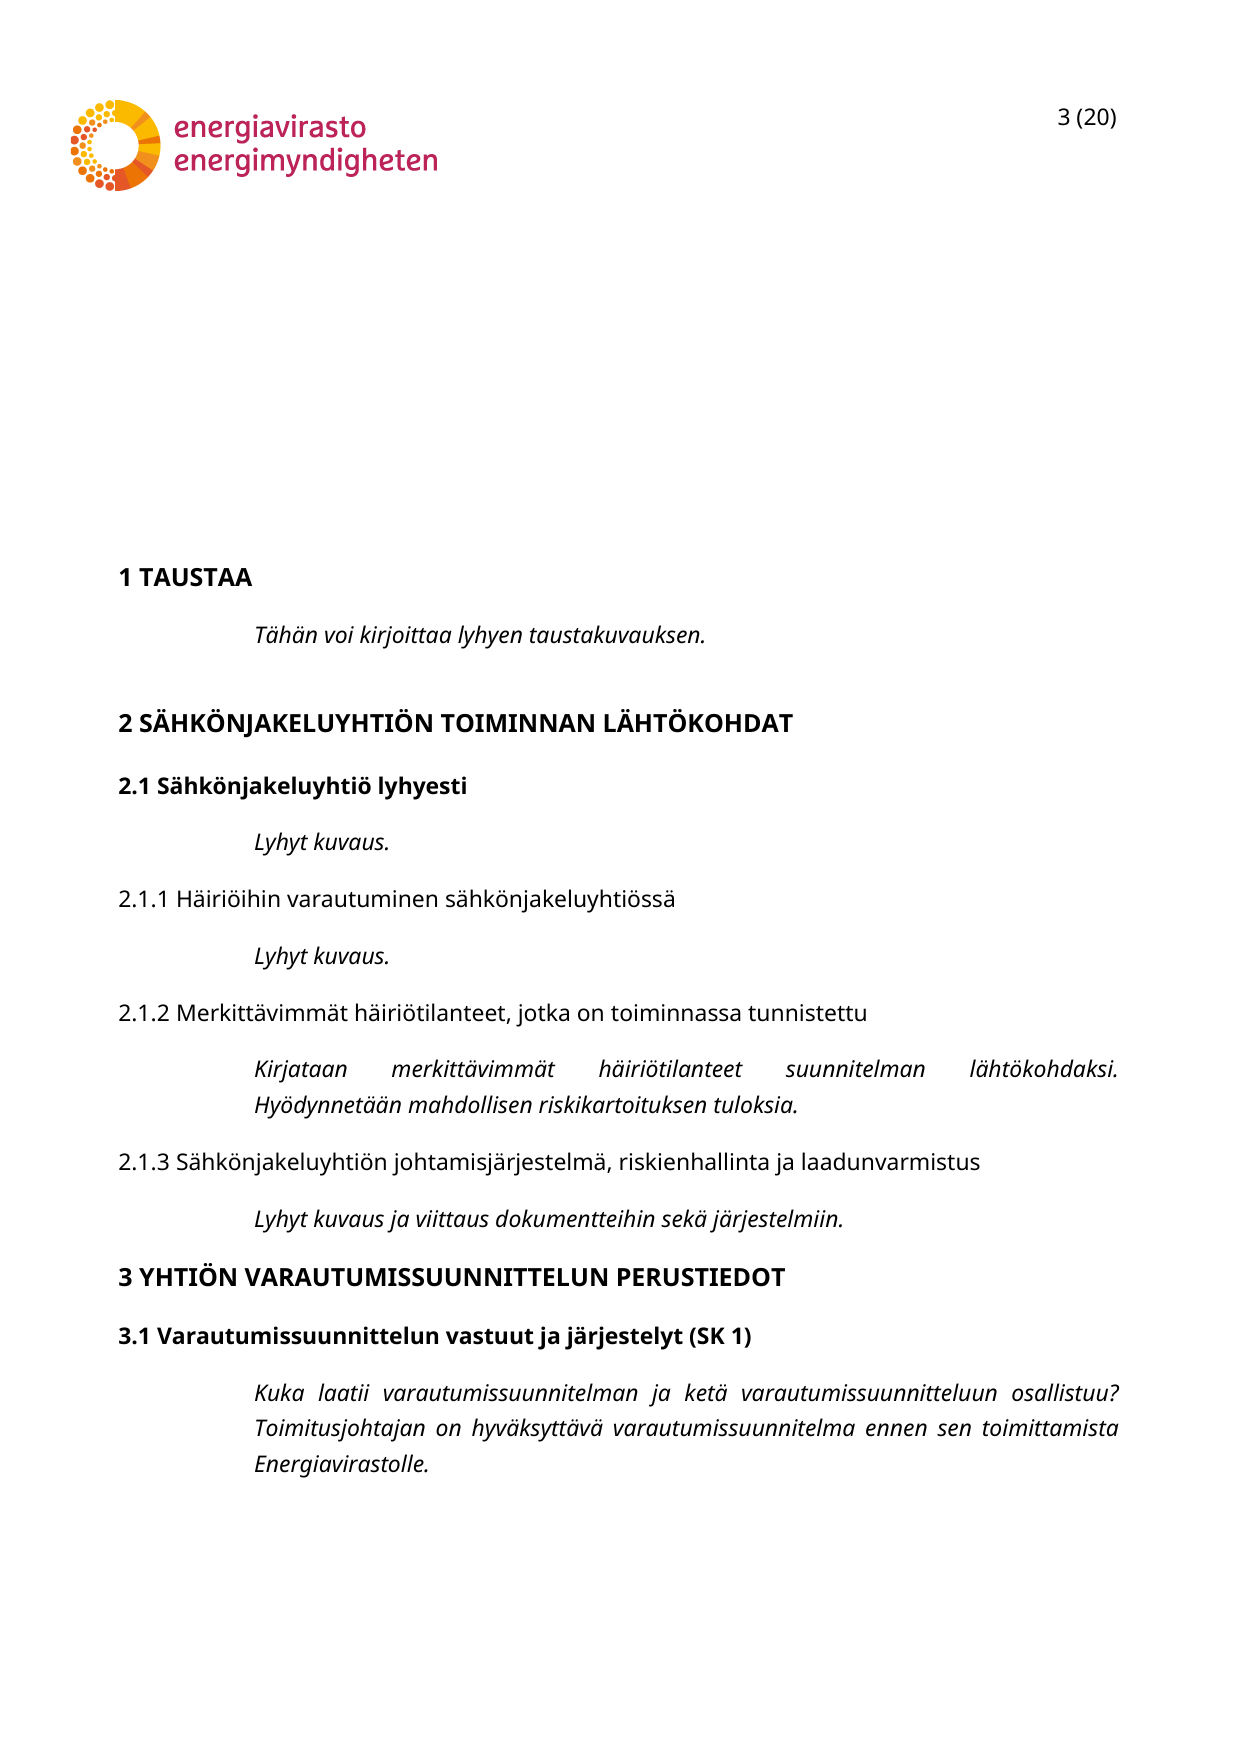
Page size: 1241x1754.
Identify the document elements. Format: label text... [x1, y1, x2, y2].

text Kuka laatii varautumissuunnitelman ja ketä varautumissuunnitteluun osallistuu? Toimitusjohtajan on hyväksyttävä varautumissuunnitelma ennen sen toimittamista Energiavirastolle. [254, 1376, 1122, 1479]
subtitle YHTIÖN VARAUTUMISSUUNNITTELUN PERUSTIEDOT [118, 1260, 1122, 1294]
subtitle TAUSTAA [118, 559, 1122, 593]
picture [70, 100, 437, 191]
text Tähän voi kirjoittaa lyhyen taustakuvauksen. [254, 619, 1122, 651]
text Lyhyt kuvaus ja viittaus dokumentteihin sekä järjestelmiin. [254, 1203, 1122, 1234]
subtitle Merkittävimmät häiriötilanteet, jotka on toiminnassa tunnistettu [118, 997, 1122, 1028]
text Lyhyt kuvaus. [254, 940, 1122, 971]
text Lyhyt kuvaus. [254, 826, 1122, 858]
subtitle Häiriöihin varautuminen sähkönjakeluyhtiössä [118, 883, 1122, 914]
subtitle Varautumissuunnittelun vastuut ja järjestelyt (SK 1) [118, 1320, 1122, 1351]
text Kirjataan merkittävimmät häiriötilanteet suunnitelman lähtökohdaksi. Hyödynnetään mahdollisen riskikartoituksen tuloksia. [254, 1053, 1122, 1121]
subtitle Sähkönjakeluyhtiön johtamisjärjestelmä, riskienhallinta ja laadunvarmistus [118, 1146, 1122, 1177]
text SÄHKÖNJAKELUYHTIÖN TOIMINNAN LÄHTÖKOHDAT [118, 705, 1122, 739]
subtitle Sähkönjakeluyhtiö lyhyesti [118, 769, 1122, 801]
